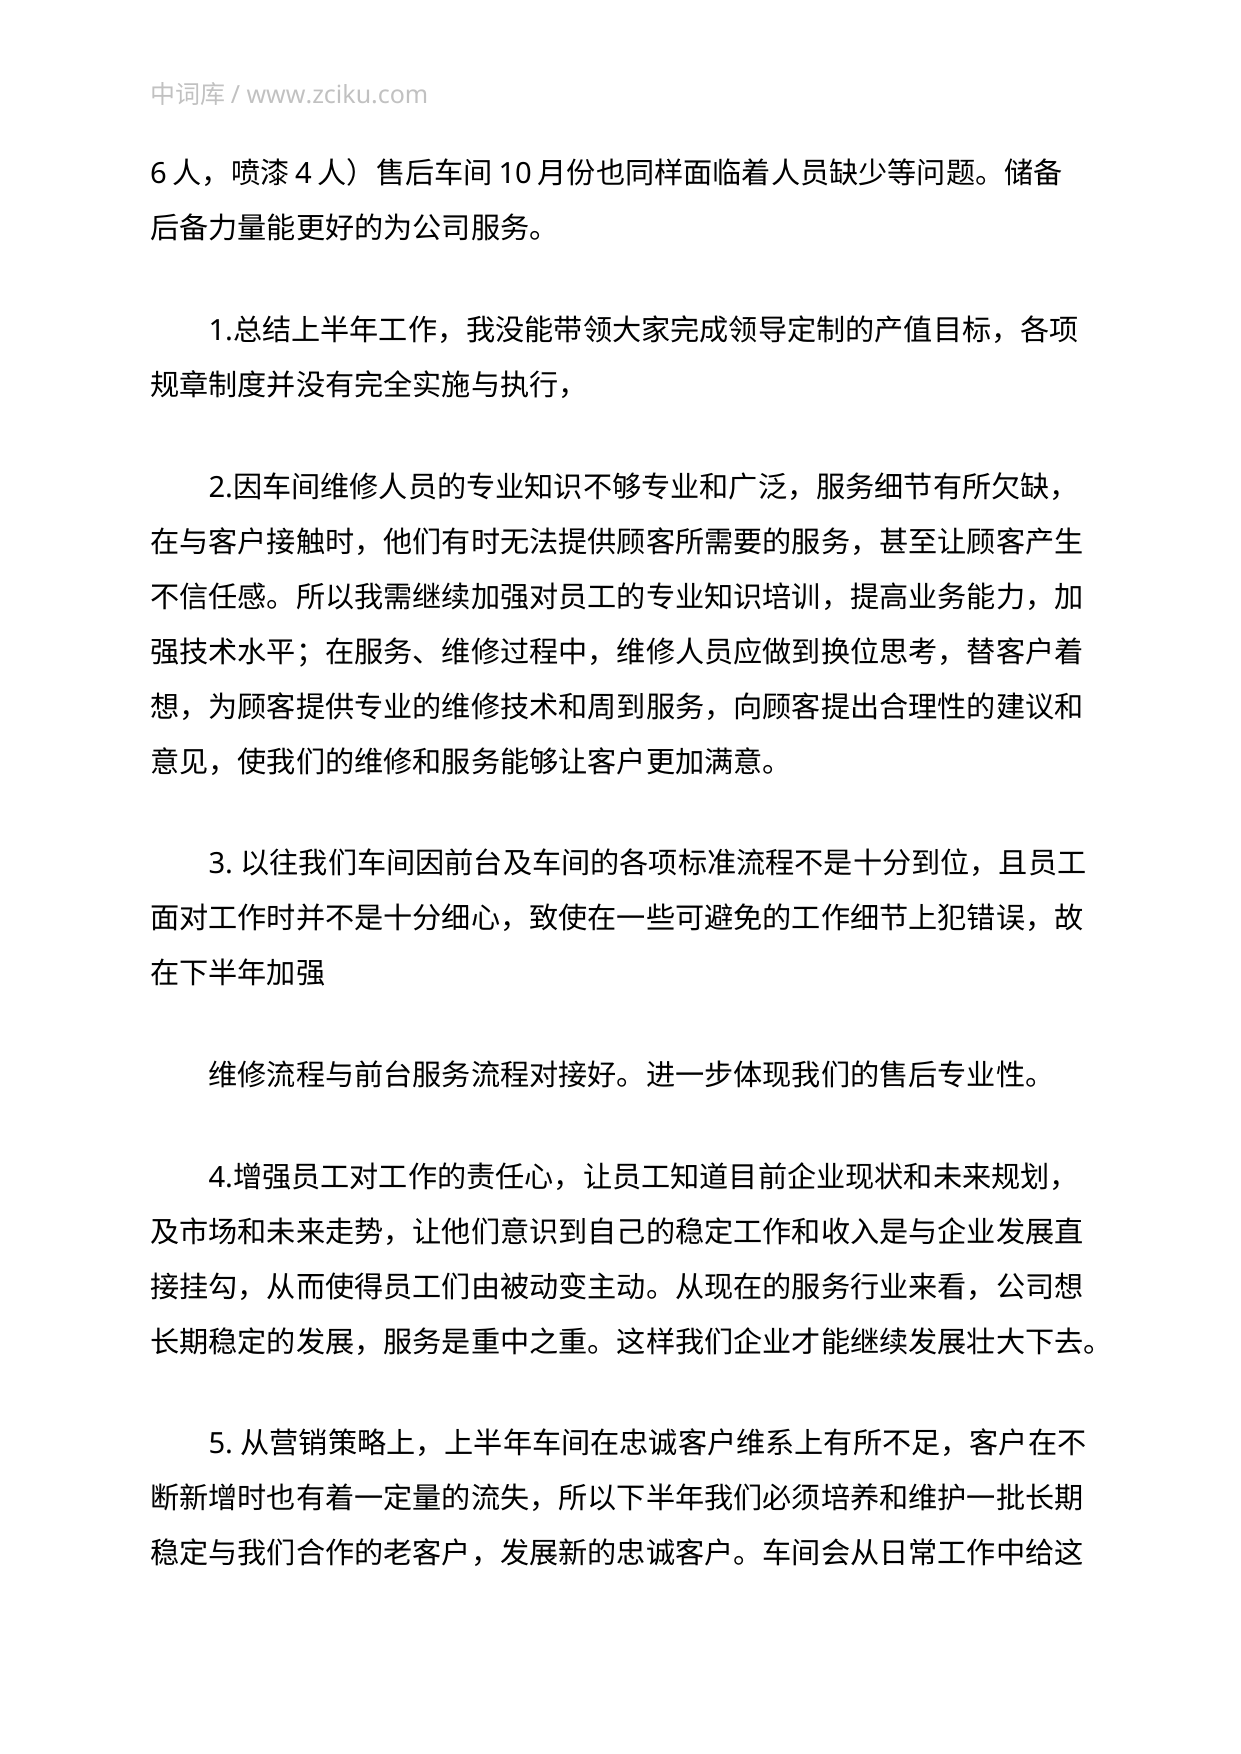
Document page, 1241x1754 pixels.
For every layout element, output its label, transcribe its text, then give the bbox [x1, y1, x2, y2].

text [150, 1420, 1090, 1572]
text 3. 以往我们车间因前台及车间的各项标准流程不是十分到位，且员工面对工作时并不是十分细心，致使在一些可避免的工作细节上犯错误，故在下半年加强 [150, 840, 1090, 992]
text 2.因车间维修人员的专业知识不够专业和广泛，服务细节有所欠缺，在与客户接触时，他们有时无法提供顾客所需要的服务，甚至让顾客产生不信任感。所以我需继续加强对员工的专业知识培训，提高业务能力，加强技术水平；在服务、维修过程中，维修人员应做到换位思考，替客户着想，为顾客提供专业的维修技术和周到服务，向顾客提出合理性的建议和意见，使我们的维修和服务能够让客户更加满意。 [150, 463, 1090, 780]
text 1.总结上半年工作，我没能带领大家完成领导定制的产值目标，各项规章制度并没有完全实施与执行， [150, 307, 1090, 404]
text 维修流程与前台服务流程对接好。进一步体现我们的售后专业性。 [150, 1052, 1090, 1094]
text 4.增强员工对工作的责任心，让员工知道目前企业现状和未来规划，及市场和未来走势，让他们意识到自己的稳定工作和收入是与企业发展直接挂勾，从而使得员工们由被动变主动。从现在的服务行业来看，公司想长期稳定的发展，服务是重中之重。这样我们企业才能继续发展壮大下去。 [150, 1153, 1090, 1360]
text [150, 150, 1090, 247]
